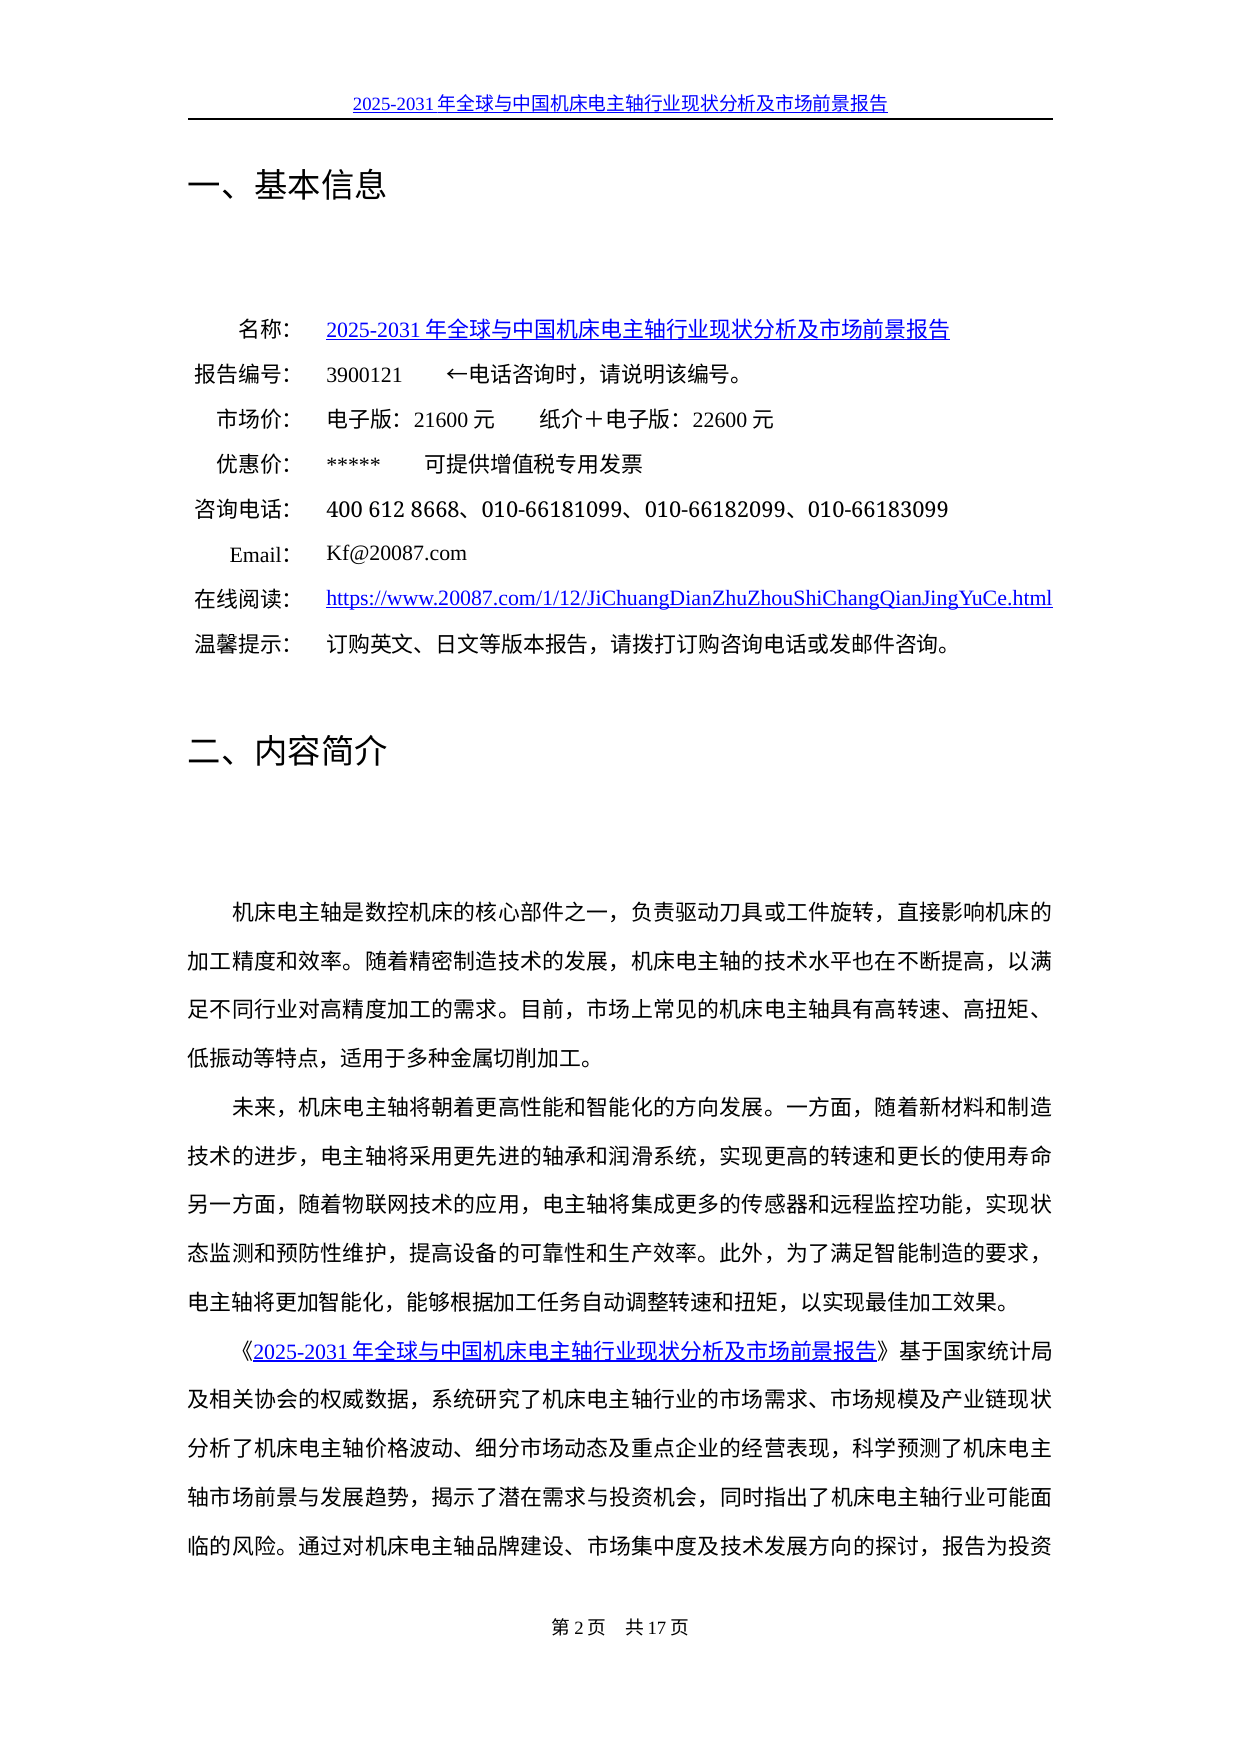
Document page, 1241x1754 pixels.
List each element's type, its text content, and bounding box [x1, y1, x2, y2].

table_header 名称： [167, 312, 315, 357]
table_cell 报告编号： [167, 357, 315, 402]
table_cell 400 612 8668、010-66181099、010-66182099、010-66183099 [315, 492, 1073, 537]
table_cell 电子版：21600 元 纸介＋电子版：22600 元 [315, 402, 1073, 447]
table_cell ***** 可提供增值税专用发票 [315, 447, 1073, 492]
title 二、内容简介 [187, 717, 1053, 782]
table_cell 温馨提示： [167, 627, 315, 672]
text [187, 894, 1053, 1561]
table_header 2025-2031年全球与中国机床电主轴行业现状分析及市场前景报告 [315, 312, 1073, 357]
table_cell 咨询电话： [167, 492, 315, 537]
table_cell 市场价： [167, 402, 315, 447]
title 一、基本信息 [187, 150, 1053, 215]
table_cell 优惠价： [167, 447, 315, 492]
table_cell Kf@20087.com [315, 537, 1073, 582]
table_cell 3900121 ←电话咨询时，请说明该编号。 [315, 357, 1073, 402]
table_cell [315, 582, 1073, 627]
table_cell 在线阅读： [167, 582, 315, 627]
table_cell 订购英文、日文等版本报告，请拨打订购咨询电话或发邮件咨询。 [315, 627, 1073, 672]
table_cell Email： [167, 537, 315, 582]
